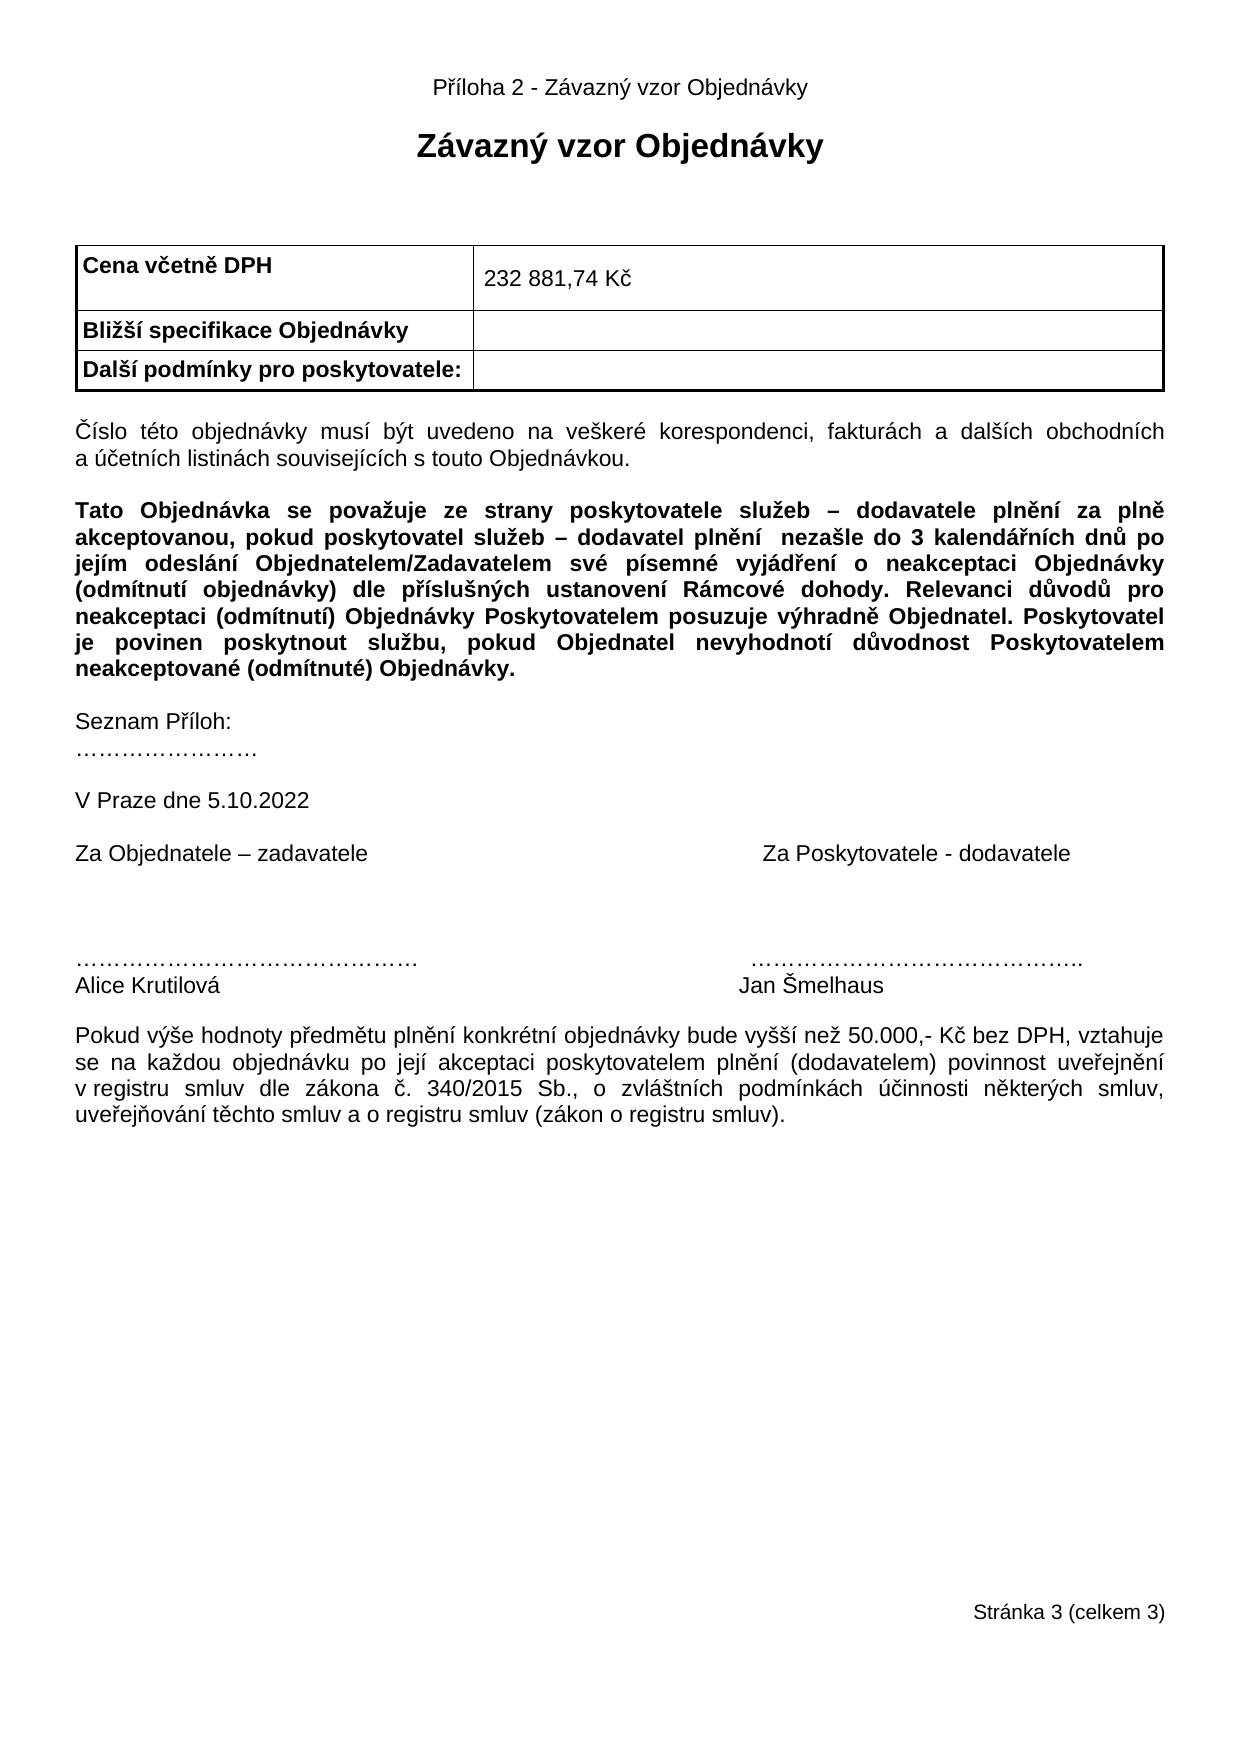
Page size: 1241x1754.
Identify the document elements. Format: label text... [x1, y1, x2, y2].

text ……………………………………… …………………………………….. [75, 945, 1165, 972]
table_cell 232 881,74 Kč [474, 246, 1162, 310]
text Alice Krutilová Jan Šmelhaus [75, 972, 1165, 998]
text Pokud výše hodnoty předmětu plnění konkrétní objednávky bude vyšší než 50.000,- Kč bez DPH, vztahuje se na každou objednávku po její akceptaci poskytovatelem plnění (dodavatelem) povinnost uveřejnění v registru smluv dle zákona č. 340/2015 Sb., o zvláštních podmínkách účinnosti některých smluv, uveřejňování těchto smluv a o registru smluv (zákon o registru smluv). [75, 1022, 1165, 1127]
table_cell Bližší specifikace Objednávky [78, 311, 473, 349]
text …………………… [75, 734, 1165, 761]
text Seznam Příloh: [75, 708, 1165, 734]
text Za Objednatele – zadavatele Za Poskytovatele - dodavatele [75, 840, 1165, 866]
text Tato Objednávka se považuje ze strany poskytovatele služeb – dodavatele plnění za plně akceptovanou, pokud poskytovatel služeb – dodavatel plnění nezašle do 3 kalendářních dnů po jejím odeslání Objednatelem/Zadavatelem své písemné vyjádření o neakceptaci Objednávky (odmítnutí objednávky) dle příslušných ustanovení Rámcové dohody. Relevanci důvodů pro neakceptaci (odmítnutí) Objednávky Poskytovatelem posuzuje výhradně Objednatel. Poskytovatel je povinen poskytnout službu, pokud Objednatel nevyhodnotí důvodnost Poskytovatelem neakceptované (odmítnuté) Objednávky. [75, 497, 1165, 682]
text V Praze dne 5.10.2022 [75, 787, 1165, 813]
table_cell [474, 351, 1162, 389]
table_cell Cena včetně DPH [78, 246, 473, 310]
table_cell Další podmínky pro poskytovatele: [78, 351, 473, 389]
text Číslo této objednávky musí být uvedeno na veškeré korespondenci, fakturách a dalších obchodních a účetních listinách souvisejících s touto Objednávkou. [75, 418, 1165, 471]
table_cell [474, 311, 1162, 349]
